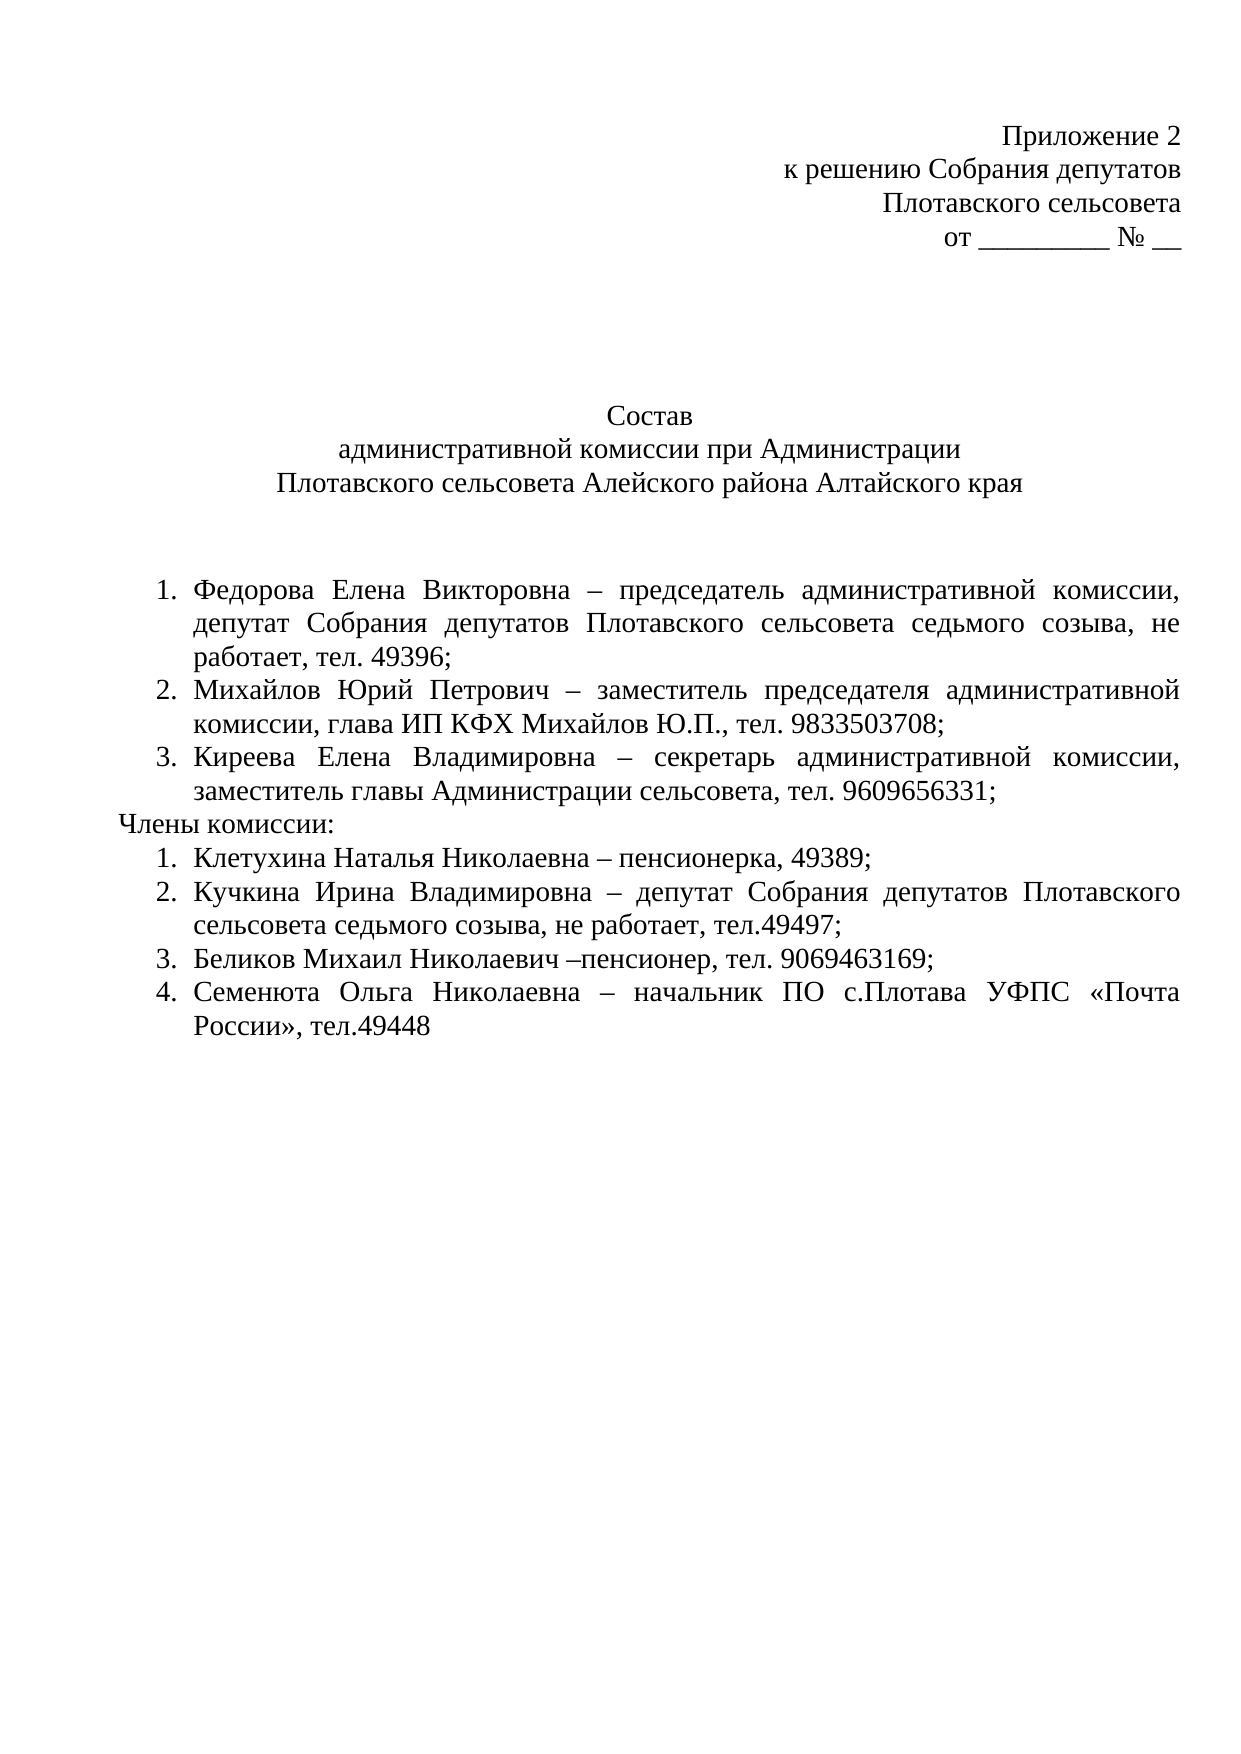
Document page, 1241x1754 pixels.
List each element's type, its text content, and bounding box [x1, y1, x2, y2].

list Федорова Елена Викторовна – председатель административной комиссии, депутат Собрания депутатов Плотавского сельсовета седьмого созыва, не работает, тел. 49396; [156, 572, 1181, 672]
text Члены комиссии: [118, 807, 1181, 840]
list Беликов Михаил Николаевич –пенсионер, тел. 9069463169; [156, 941, 1181, 974]
text Приложение 2 [118, 118, 1181, 152]
text к решению Собрания депутатов [118, 152, 1181, 185]
list Клетухина Наталья Николаевна – пенсионерка, 49389; [156, 840, 1181, 874]
list Семенюта Ольга Николаевна – начальник ПО с.Плотава УФПС «Почта России», тел.49448 [156, 974, 1181, 1041]
list Кучкина Ирина Владимировна – депутат Собрания депутатов Плотавского сельсовета седьмого созыва, не работает, тел.49497; [156, 874, 1181, 941]
list Киреева Елена Владимировна – секретарь административной комиссии, заместитель главы Администрации сельсовета, тел. 9609656331; [156, 739, 1181, 807]
list Михайлов Юрий Петрович – заместитель председателя административной комиссии, глава ИП КФХ Михайлов Ю.П., тел. 9833503708; [156, 672, 1181, 739]
text от _________ № __ [118, 219, 1181, 252]
text Плотавского сельсовета [118, 185, 1181, 219]
text Состав административной комиссии при Администрации Плотавского сельсовета Алейского района Алтайского края [118, 398, 1181, 498]
